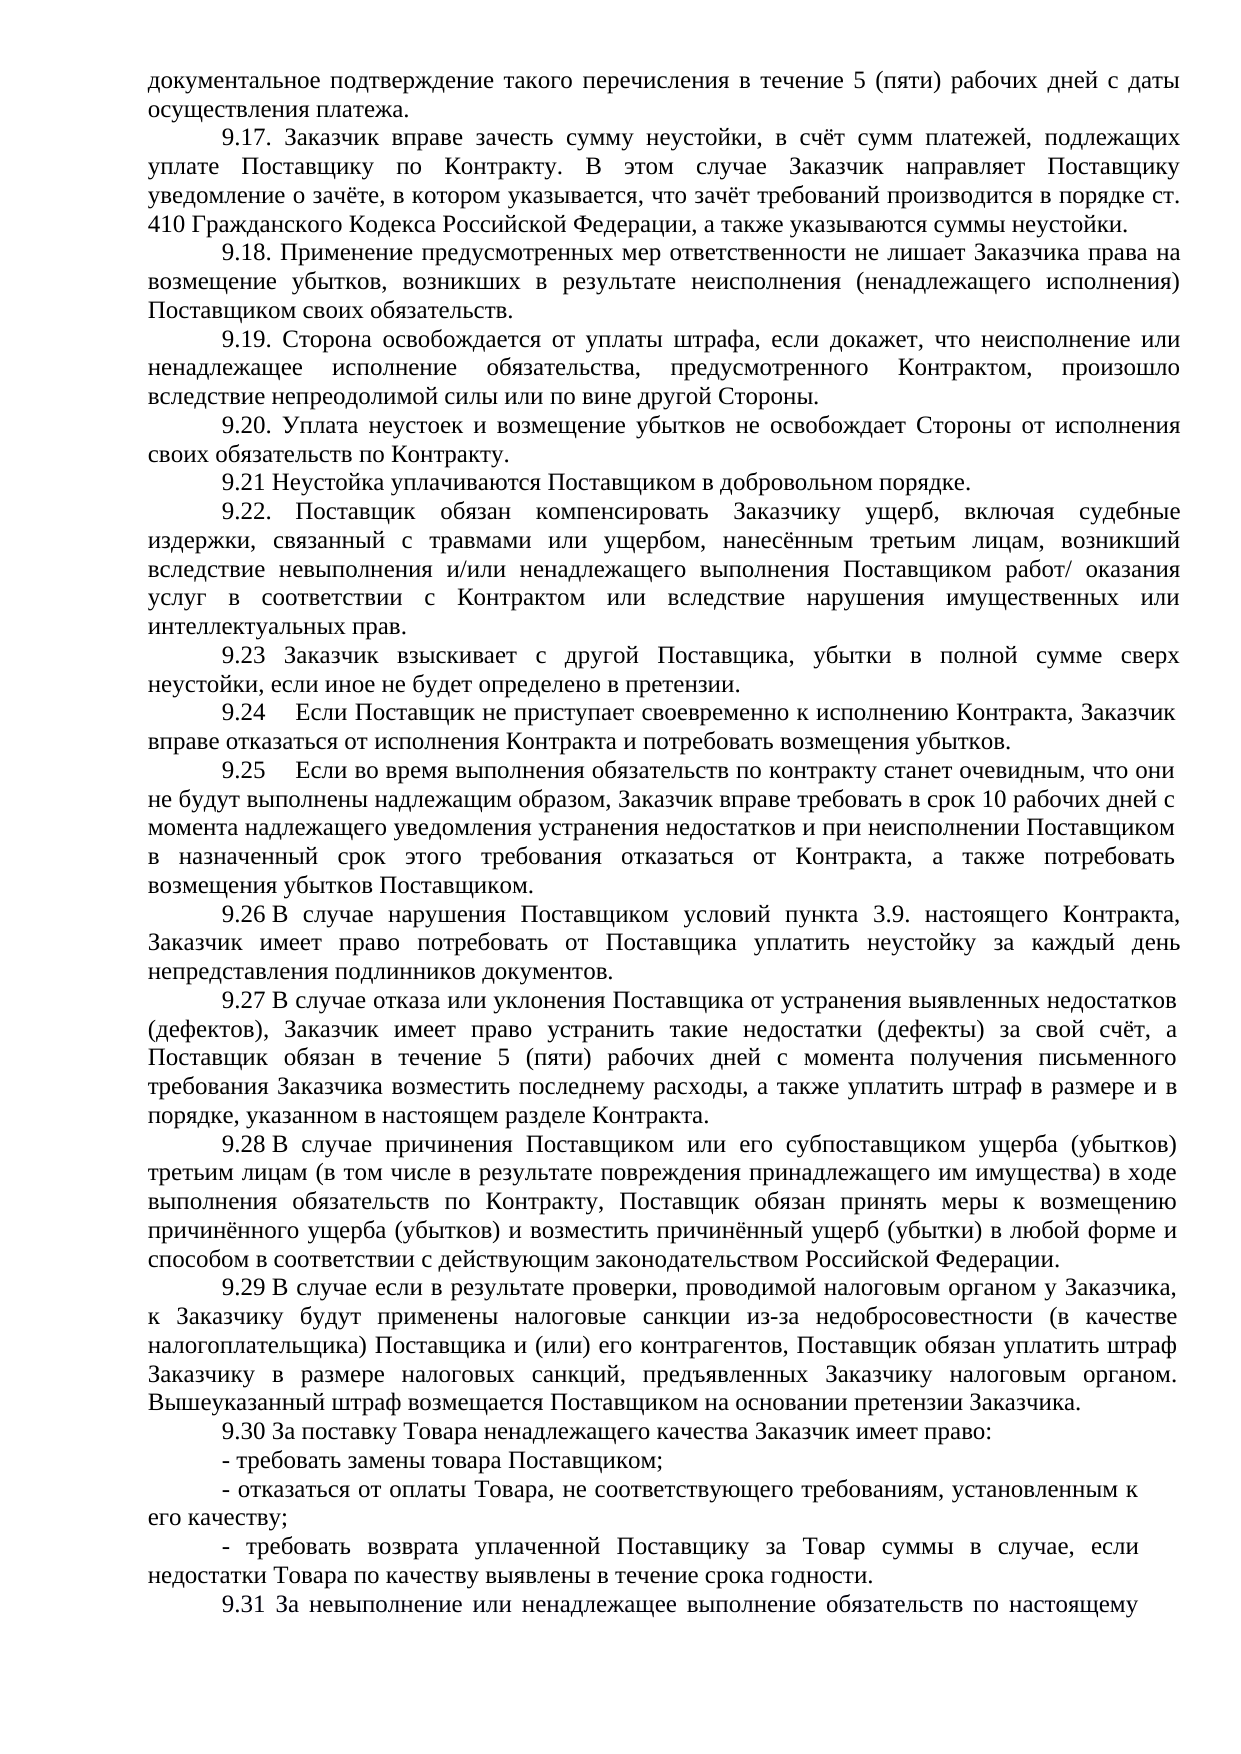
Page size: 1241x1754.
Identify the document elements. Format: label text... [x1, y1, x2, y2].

list Поставщик обязан компенсировать Заказчику ущерб, включая судебные издержки, связанный с травмами или ущербом, нанесённым третьим лицам, возникший вследствие невыполнения и/или ненадлежащего выполнения Поставщиком работ/ оказания услуг в соответствии с Контрактом или вследствие нарушения имущественных или интеллектуальных прав. [148, 496, 1181, 640]
text 9.19. Сторона освобождается от уплаты штрафа, если докажет, что неисполнение или ненадлежащее исполнение обязательства, предусмотренного Контрактом, произошло вследствие непреодолимой силы или по вине другой Стороны. [148, 324, 1181, 410]
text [148, 65, 1181, 122]
list Если во время выполнения обязательств по контракту станет очевидным, что они не будут выполнены надлежащим образом, Заказчик вправе требовать в срок 10 рабочих дней с момента надлежащего уведомления устранения недостатков и при неисполнении Поставщиком в назначенный срок этого требования отказаться от Контракта, а также потребовать возмещения убытков Поставщиком. [148, 755, 1176, 899]
list В случае отказа или уклонения Поставщика от устранения выявленных недостатков (дефектов), Заказчик имеет право устранить такие недостатки (дефекты) за свой счёт, а Поставщик обязан в течение 5 (пяти) рабочих дней с момента получения письменного требования Заказчика возместить последнему расходы, а также уплатить штраф в размере и в порядке, указанном в настоящем разделе Контракта. [148, 985, 1178, 1129]
list - отказаться от оплаты Товара, не соответствующего требованиям, установленным к его качеству; [148, 1474, 1139, 1531]
list В случае нарушения Поставщиком условий пункта 3.9. настоящего Контракта, Заказчик имеет право потребовать от Поставщика уплатить неустойку за каждый день непредставления подлинников документов. [148, 899, 1181, 985]
list В случае причинения Поставщиком или его субпоставщиком ущерба (убытков) третьим лицам (в том числе в результате повреждения принадлежащего им имущества) в ходе выполнения обязательств по Контракту, Поставщик обязан принять меры к возмещению причинённого ущерба (убытков) и возместить причинённый ущерб (убытки) в любой форме и способом в соответствии с действующим законодательством Российской Федерации. [148, 1129, 1178, 1272]
list Если Поставщик не приступает своевременно к исполнению Контракта, Заказчик вправе отказаться от исполнения Контракта и потребовать возмещения убытков. [148, 697, 1176, 755]
text 9.18. Применение предусмотренных мер ответственности не лишает Заказчика права на возмещение убытков, возникших в результате неисполнения (ненадлежащего исполнения) Поставщиком своих обязательств. [148, 237, 1181, 324]
text 9.20. Уплата неустоек и возмещение убытков не освобождает Стороны от исполнения своих обязательств по Контракту. [148, 410, 1181, 467]
text 9.17. Заказчик вправе зачесть сумму неустойки, в счёт сумм платежей, подлежащих уплате Поставщику по Контракту. В этом случае Заказчик направляет Поставщику уведомление о зачёте, в котором указывается, что зачёт требований производится в порядке ст. 410 Гражданского Кодекса Российской Федерации, а также указываются суммы неустойки. [148, 122, 1181, 237]
text 9.23 Заказчик взыскивает с другой Поставщика, убытки в полной сумме сверх неустойки, если иное не будет определено в претензии. [148, 640, 1181, 697]
list - требовать возврата уплаченной Поставщику за Товар суммы в случае, если недостатки Товара по качеству выявлены в течение срока годности. [148, 1531, 1139, 1589]
list - требовать замены товара Поставщиком; [148, 1445, 1139, 1474]
list В случае если в результате проверки, проводимой налоговым органом у Заказчика, к Заказчику будут применены налоговые санкции из-за недобросовестности (в качестве налогоплательщика) Поставщика и (или) его контрагентов, Поставщик обязан уплатить штраф Заказчику в размере налоговых санкций, предъявленных Заказчику налоговым органом. Вышеуказанный штраф возмещается Поставщиком на основании претензии Заказчика. [148, 1272, 1178, 1416]
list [148, 1589, 1139, 1617]
text 9.21 Неустойка уплачиваются Поставщиком в добровольном порядке. [148, 467, 1181, 496]
list За поставку Товара ненадлежащего качества Заказчик имеет право: [148, 1416, 1181, 1445]
